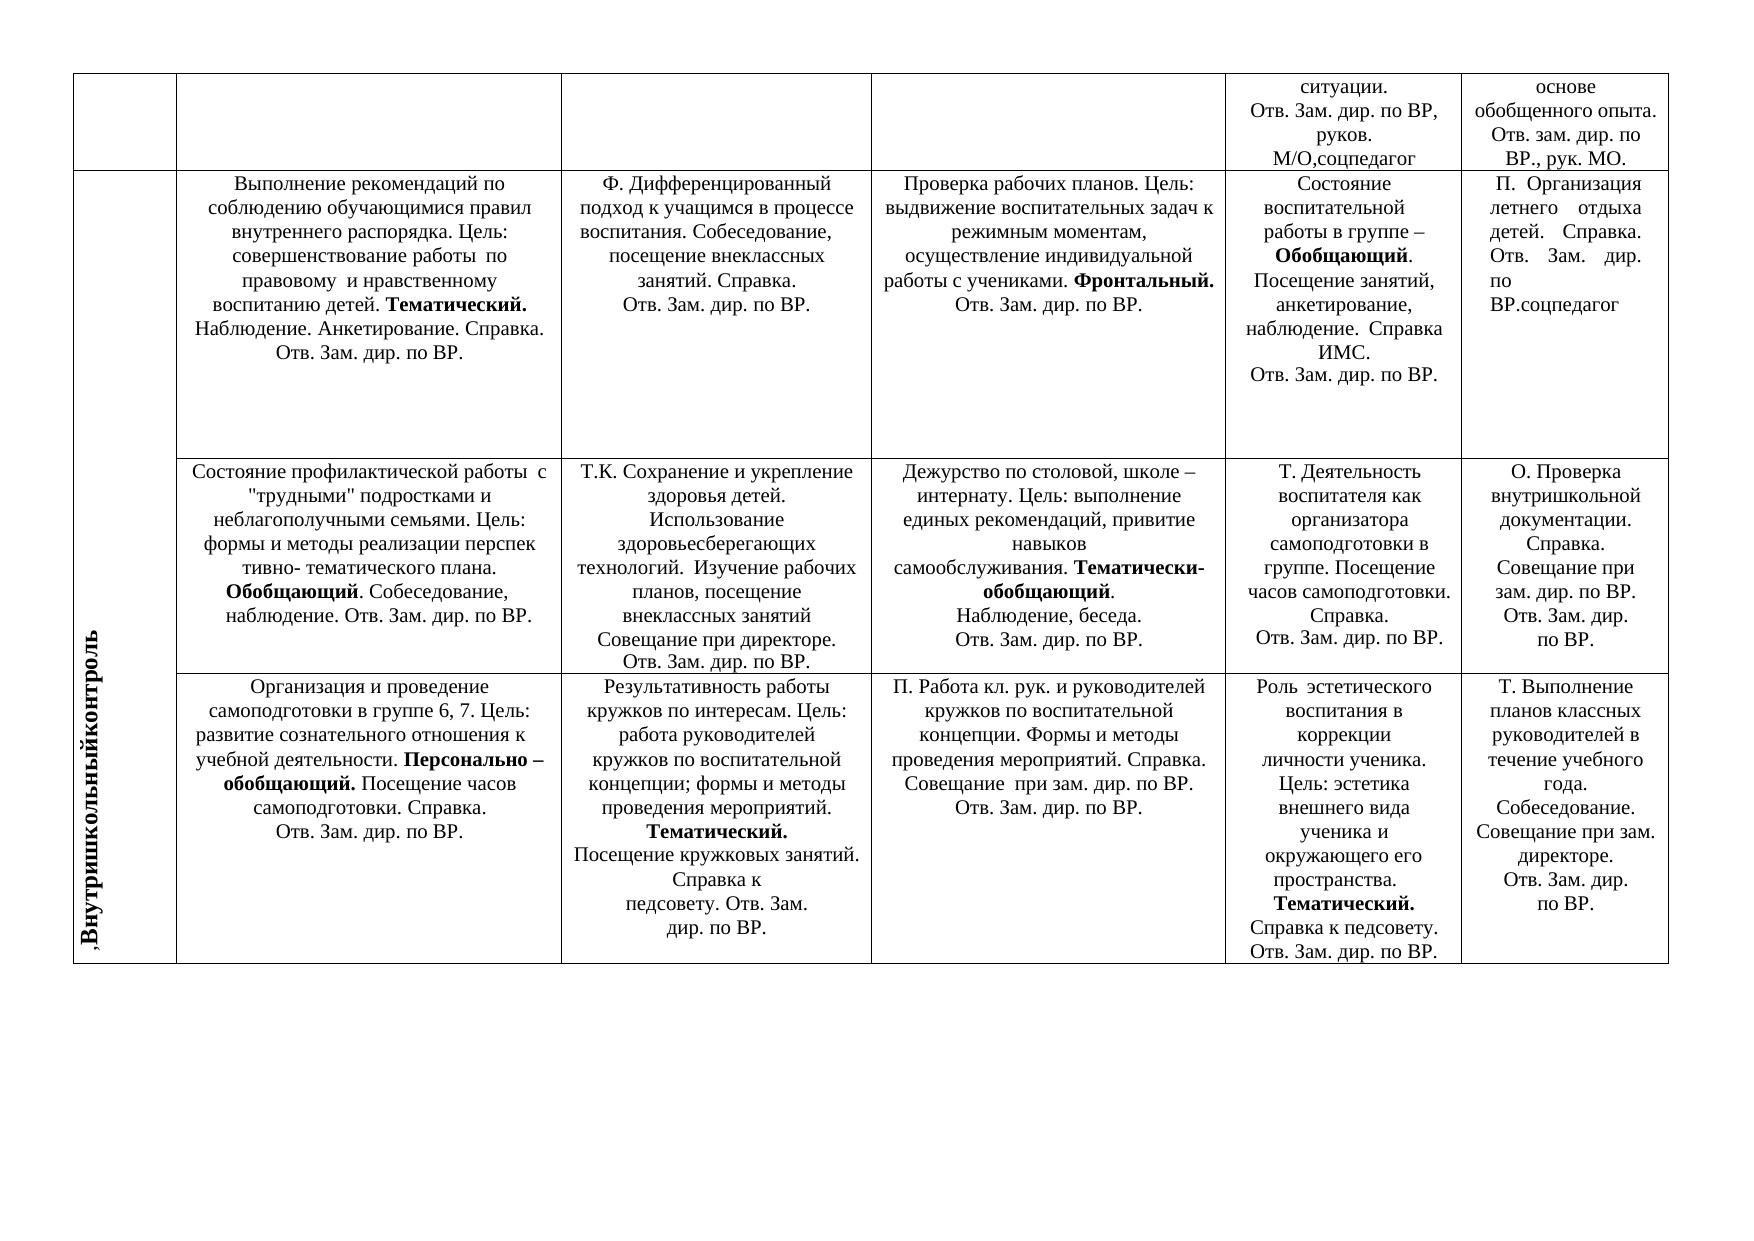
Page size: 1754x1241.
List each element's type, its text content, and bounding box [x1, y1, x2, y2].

table_cell П. Организация летнего отдыха детей. Справка. Отв. Зам. дир. по ВР.соцпедагог [1462, 171, 1668, 458]
table_header [562, 74, 871, 170]
table_cell Т.К. Сохранение и укрепление здоровья детей. Использование здоровьесберегающих технологий. Изучение рабочих планов, посещение внеклассных занятий Совещание при директоре. Отв. Зам. дир. по ВР. [562, 459, 871, 673]
table_header [872, 74, 1225, 170]
table_cell Т. Деятельность воспитателя как организатора самоподготовки в группе. Посещение часов самоподготовки. Справка. Отв. Зам. дир. по ВР. [1226, 459, 1461, 673]
table_cell Результативность работы кружков по интересам. Цель: работа руководителей кружков по воспитательной концепции; формы и методы проведения мероприятий. Тематический. Посещение кружковых занятий. Справка к педсовету. Отв. Зам. дир. по ВР. [562, 674, 871, 963]
table_header основе обобщенного опыта. Отв. зам. дир. по ВР., рук. МО. [1462, 74, 1668, 170]
table_cell Дежурство по столовой, школе – интернату. Цель: выполнение единых рекомендаций, привитие навыков самообслуживания. Тематически- обобщающий. Наблюдение, беседа. Отв. Зам. дир. по ВР. [872, 459, 1225, 673]
table_header [177, 74, 561, 170]
table_cell Организация и проведение самоподготовки в группе 6, 7. Цель: развитие сознательного отношения к учебной деятельности. Персонально – обобщающий. Посещение часов самоподготовки. Справка. Отв. Зам. дир. по ВР. [177, 674, 561, 963]
table_cell Выполнение рекомендаций по соблюдению обучающимися правил внутреннего распорядка. Цель: совершенствование работы по правовому и нравственному воспитанию детей. Тематический. Наблюдение. Анкетирование. Справка. Отв. Зам. дир. по ВР. [177, 171, 561, 458]
table_header ситуации. Отв. Зам. дир. по ВР, руков. М/О,соцпедагог [1226, 74, 1461, 170]
table_cell , Внутришкольный контроль [74, 171, 176, 963]
table_cell Проверка рабочих планов. Цель: выдвижение воспитательных задач к режимным моментам, осуществление индивидуальной работы с учениками. Фронтальный. Отв. Зам. дир. по ВР. [872, 171, 1225, 458]
table_cell Состояние воспитательной работы в группе – Обобщающий. Посещение занятий, анкетирование, наблюдение. Справка ИМС. Отв. Зам. дир. по ВР. [1226, 171, 1461, 458]
table_cell Ф. Дифференцированный подход к учащимся в процессе воспитания. Собеседование, посещение внеклассных занятий. Справка. Отв. Зам. дир. по ВР. [562, 171, 871, 458]
table_cell Роль эстетического воспитания в коррекции личности ученика. Цель: эстетика внешнего вида ученика и окружающего его пространства. Тематический. Справка к педсовету. Отв. Зам. дир. по ВР. [1226, 674, 1461, 963]
table_cell П. Работа кл. рук. и руководителей кружков по воспитательной концепции. Формы и методы проведения мероприятий. Справка. Совещание при зам. дир. по ВР. Отв. Зам. дир. по ВР. [872, 674, 1225, 963]
table_cell Состояние профилактической работы с "трудными" подростками и неблагополучными семьями. Цель: формы и методы реализации перспек тивно- тематического плана. Обобщающий. Собеседование, наблюдение. Отв. Зам. дир. по ВР. [177, 459, 561, 673]
table_cell О. Проверка внутришкольной документации. Справка. Совещание при зам. дир. по ВР. Отв. Зам. дир. по ВР. [1462, 459, 1668, 673]
table_header [74, 74, 176, 170]
table_cell Т. Выполнение планов классных руководителей в течение учебного года. Собеседование. Совещание при зам. директоре. Отв. Зам. дир. по ВР. [1462, 674, 1668, 963]
